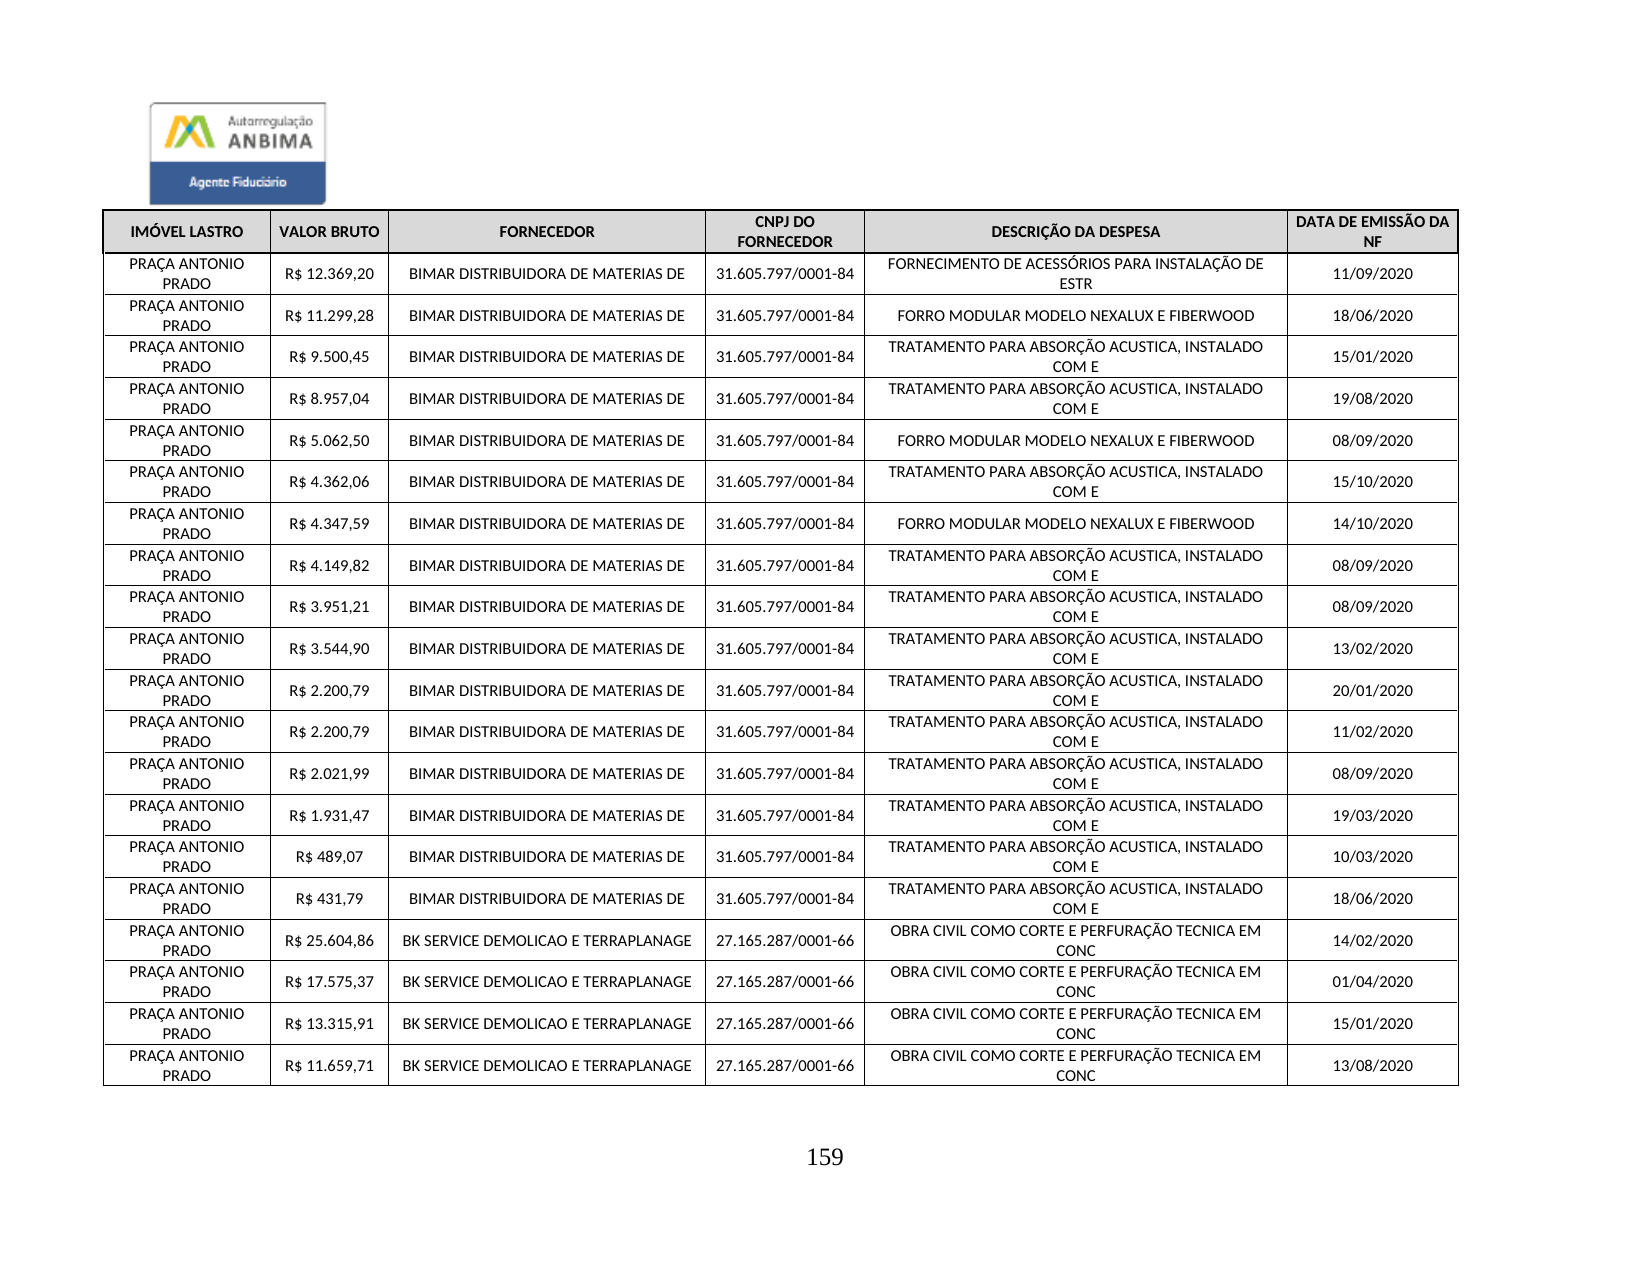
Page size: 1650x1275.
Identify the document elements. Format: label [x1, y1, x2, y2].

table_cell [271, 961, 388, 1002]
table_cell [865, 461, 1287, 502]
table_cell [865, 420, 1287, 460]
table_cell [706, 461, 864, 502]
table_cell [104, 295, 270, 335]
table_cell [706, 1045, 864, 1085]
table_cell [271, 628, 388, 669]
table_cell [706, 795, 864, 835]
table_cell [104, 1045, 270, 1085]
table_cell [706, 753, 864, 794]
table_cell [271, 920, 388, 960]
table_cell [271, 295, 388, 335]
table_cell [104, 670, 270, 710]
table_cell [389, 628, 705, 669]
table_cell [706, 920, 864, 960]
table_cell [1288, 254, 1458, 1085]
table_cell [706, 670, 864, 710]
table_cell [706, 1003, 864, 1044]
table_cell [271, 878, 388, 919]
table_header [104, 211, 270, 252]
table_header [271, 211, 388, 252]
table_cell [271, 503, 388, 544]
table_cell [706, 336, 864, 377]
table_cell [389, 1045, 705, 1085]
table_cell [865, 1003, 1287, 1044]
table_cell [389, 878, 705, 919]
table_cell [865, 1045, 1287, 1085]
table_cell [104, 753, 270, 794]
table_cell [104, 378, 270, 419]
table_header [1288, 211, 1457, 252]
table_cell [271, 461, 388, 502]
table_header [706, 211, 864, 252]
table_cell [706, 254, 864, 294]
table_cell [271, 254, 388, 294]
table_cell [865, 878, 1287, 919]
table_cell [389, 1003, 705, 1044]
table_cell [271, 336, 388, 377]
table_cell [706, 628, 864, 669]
picture [147, 101, 331, 209]
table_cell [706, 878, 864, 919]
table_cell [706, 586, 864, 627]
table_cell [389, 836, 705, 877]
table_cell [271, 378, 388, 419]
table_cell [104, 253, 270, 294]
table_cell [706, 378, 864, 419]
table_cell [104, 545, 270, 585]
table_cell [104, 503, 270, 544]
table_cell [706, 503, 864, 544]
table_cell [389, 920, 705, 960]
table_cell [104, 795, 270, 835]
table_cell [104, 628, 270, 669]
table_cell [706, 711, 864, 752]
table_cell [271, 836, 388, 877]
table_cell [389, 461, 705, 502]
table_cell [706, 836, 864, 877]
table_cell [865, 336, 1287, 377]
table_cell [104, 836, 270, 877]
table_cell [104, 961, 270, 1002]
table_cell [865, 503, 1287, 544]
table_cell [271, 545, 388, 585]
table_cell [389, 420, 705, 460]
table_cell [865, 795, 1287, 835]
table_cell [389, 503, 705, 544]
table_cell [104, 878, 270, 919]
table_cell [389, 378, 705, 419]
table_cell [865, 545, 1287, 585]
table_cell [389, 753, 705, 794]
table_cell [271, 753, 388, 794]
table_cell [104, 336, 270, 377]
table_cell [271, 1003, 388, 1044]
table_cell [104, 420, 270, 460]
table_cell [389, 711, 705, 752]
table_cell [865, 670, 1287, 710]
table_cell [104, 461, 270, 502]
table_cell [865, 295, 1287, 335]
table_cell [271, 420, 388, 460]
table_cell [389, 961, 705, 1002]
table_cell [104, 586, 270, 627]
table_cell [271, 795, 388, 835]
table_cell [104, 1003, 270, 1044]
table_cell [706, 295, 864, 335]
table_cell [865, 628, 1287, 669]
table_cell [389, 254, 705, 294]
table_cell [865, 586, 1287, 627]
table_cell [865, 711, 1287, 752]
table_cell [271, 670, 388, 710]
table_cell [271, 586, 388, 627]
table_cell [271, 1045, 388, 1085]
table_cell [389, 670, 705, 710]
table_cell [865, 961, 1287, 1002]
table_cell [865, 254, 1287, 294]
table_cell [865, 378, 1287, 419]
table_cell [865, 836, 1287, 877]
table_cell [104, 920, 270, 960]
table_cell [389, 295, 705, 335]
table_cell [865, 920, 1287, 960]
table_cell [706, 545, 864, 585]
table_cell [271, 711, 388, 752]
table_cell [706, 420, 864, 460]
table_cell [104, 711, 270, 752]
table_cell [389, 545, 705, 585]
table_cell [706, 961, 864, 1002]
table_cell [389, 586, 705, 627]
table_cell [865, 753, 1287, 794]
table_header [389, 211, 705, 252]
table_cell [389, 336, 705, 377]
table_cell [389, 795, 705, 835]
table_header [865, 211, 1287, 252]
